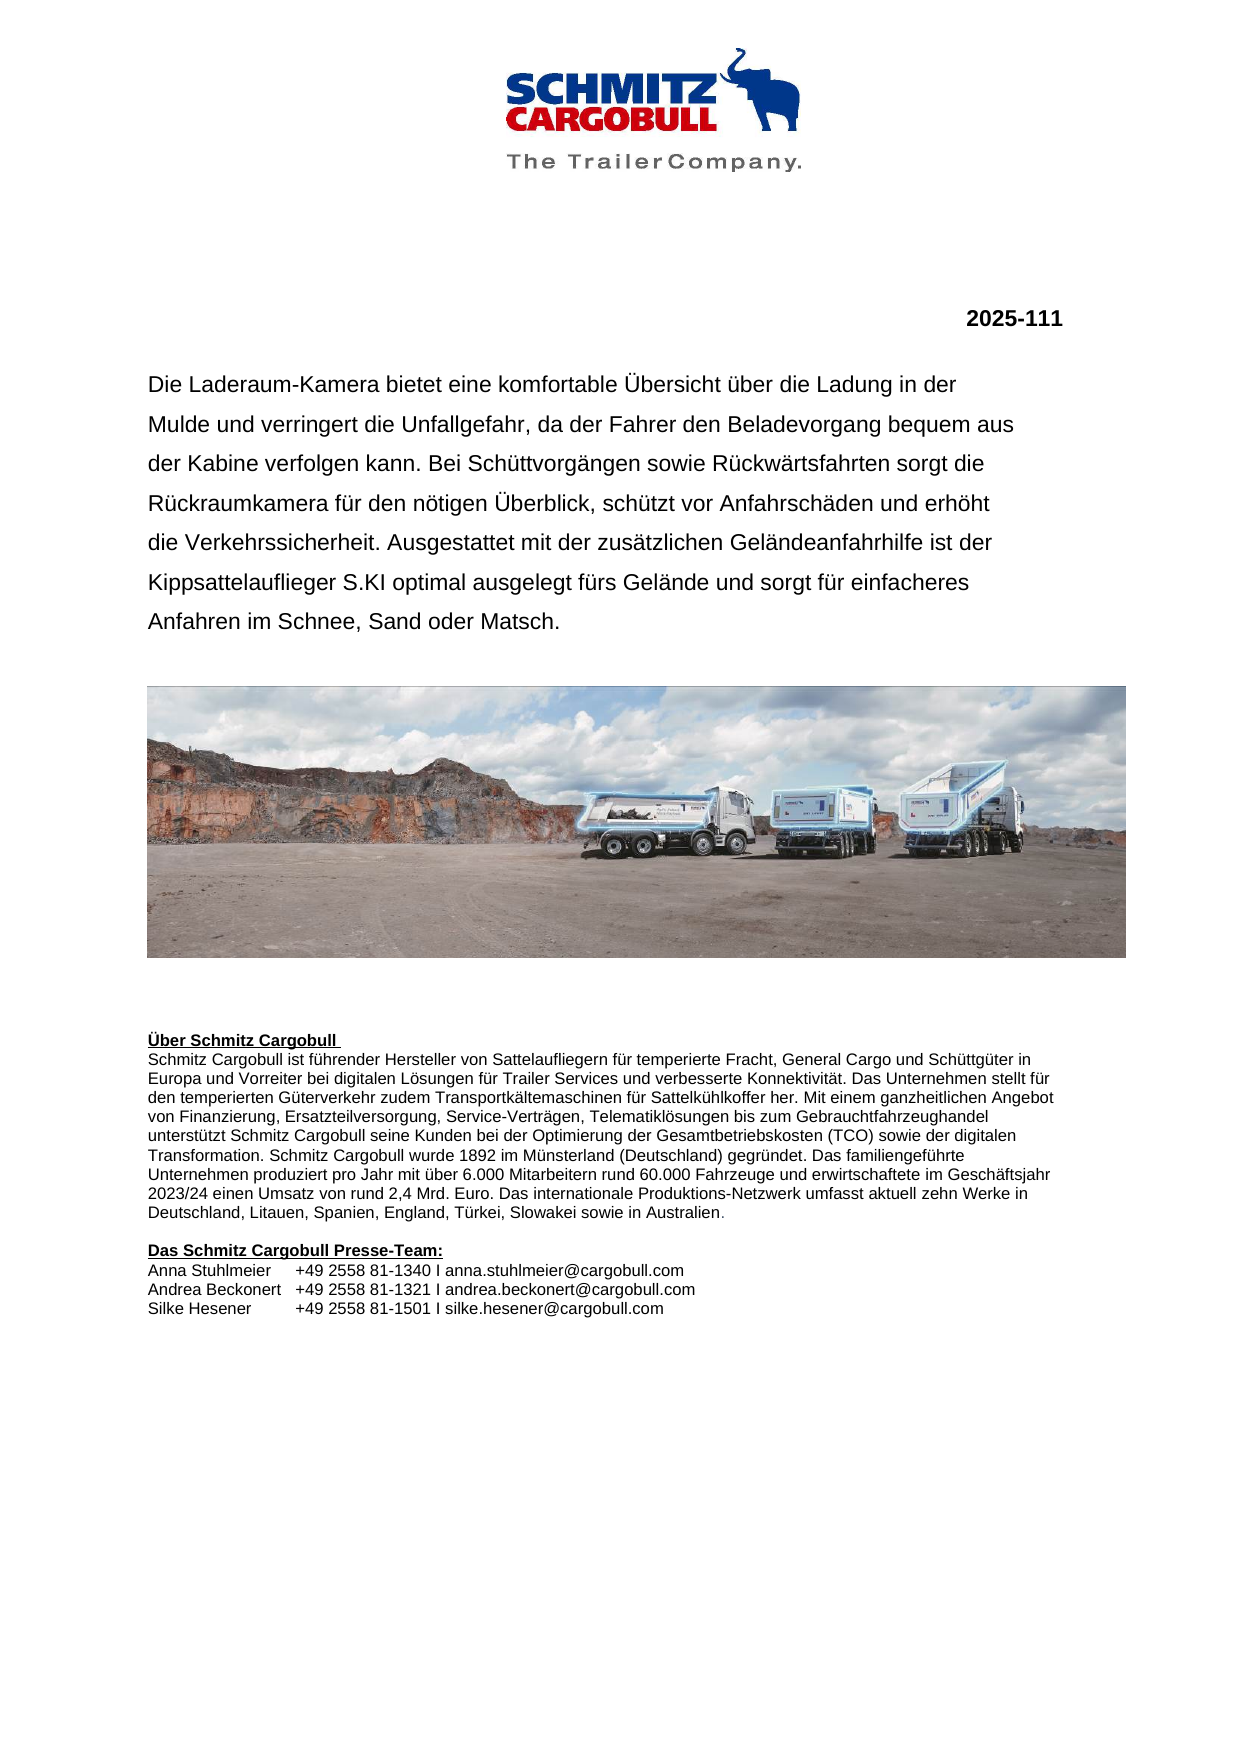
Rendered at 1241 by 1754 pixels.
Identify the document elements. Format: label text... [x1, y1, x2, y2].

picture [147, 686, 1126, 958]
text Die Laderaum-Kamera bietet eine komfortable Übersicht über die Ladung in der Mulde und verringert die Unfallgefahr, da der Fahrer den Beladevorgang bequem aus der Kabine verfolgen kann. Bei Schüttvorgängen sowie Rückwärtsfahrten sorgt die Rückraumkamera für den nötigen Überblick, schützt vor Anfahrschäden und erhöht die Verkehrssicherheit. Ausgestattet mit der zusätzlichen Geländeanfahrhilfe ist der Kippsattelauflieger S.KI optimal ausgelegt fürs Gelände und sorgt für einfacheres Anfahren im Schnee, Sand oder Matsch. [148, 371, 1019, 634]
text Schmitz Cargobull ist führender Hersteller von Sattelaufliegern für temperierte Fracht, General Cargo und Schüttgüter in Europa und Vorreiter bei digitalen Lösungen für Trailer Services und verbesserte Konnektivität. Das Unternehmen stellt für den temperierten Güterverkehr zudem Transportkältemaschinen für Sattelkühlkoffer her. Mit einem ganzheitlichen Angebot von Finanzierung, Ersatzteilversorgung, Service-Verträgen, Telematiklösungen bis zum Gebrauchtfahrzeughandel unterstützt Schmitz Cargobull seine Kunden bei der Optimierung der Gesamtbetriebskosten (TCO) sowie der digitalen Transformation. Schmitz Cargobull wurde 1892 im Münsterland (Deutschland) gegründet. Das familiengeführte Unternehmen produziert pro Jahr mit über 6.000 Mitarbeitern rund 60.000 Fahrzeuge und erwirtschaftete im Geschäftsjahr 2023/24 einen Umsatz von rund 2,4 Mrd. Euro. Das internationale Produktions-Netzwerk umfasst aktuell zehn Werke in Deutschland, Litauen, Spanien, England, Türkei, Slowakei sowie in Australien. [148, 1049, 1063, 1222]
text 2025-111 [148, 305, 1063, 332]
text Andrea Beckonert +49 2558 81-1321 I andrea.beckonert@cargobull.com Silke Hesener +49 2558 81-1501 I silke.hesener@cargobull.com [148, 1279, 1063, 1318]
picture [506, 48, 801, 172]
text Über Schmitz Cargobull [148, 1030, 974, 1049]
text Das Schmitz Cargobull Presse-Team: [148, 1241, 1033, 1260]
text Anna Stuhlmeier +49 2558 81-1340 I anna.stuhlmeier@cargobull.com [148, 1260, 974, 1279]
